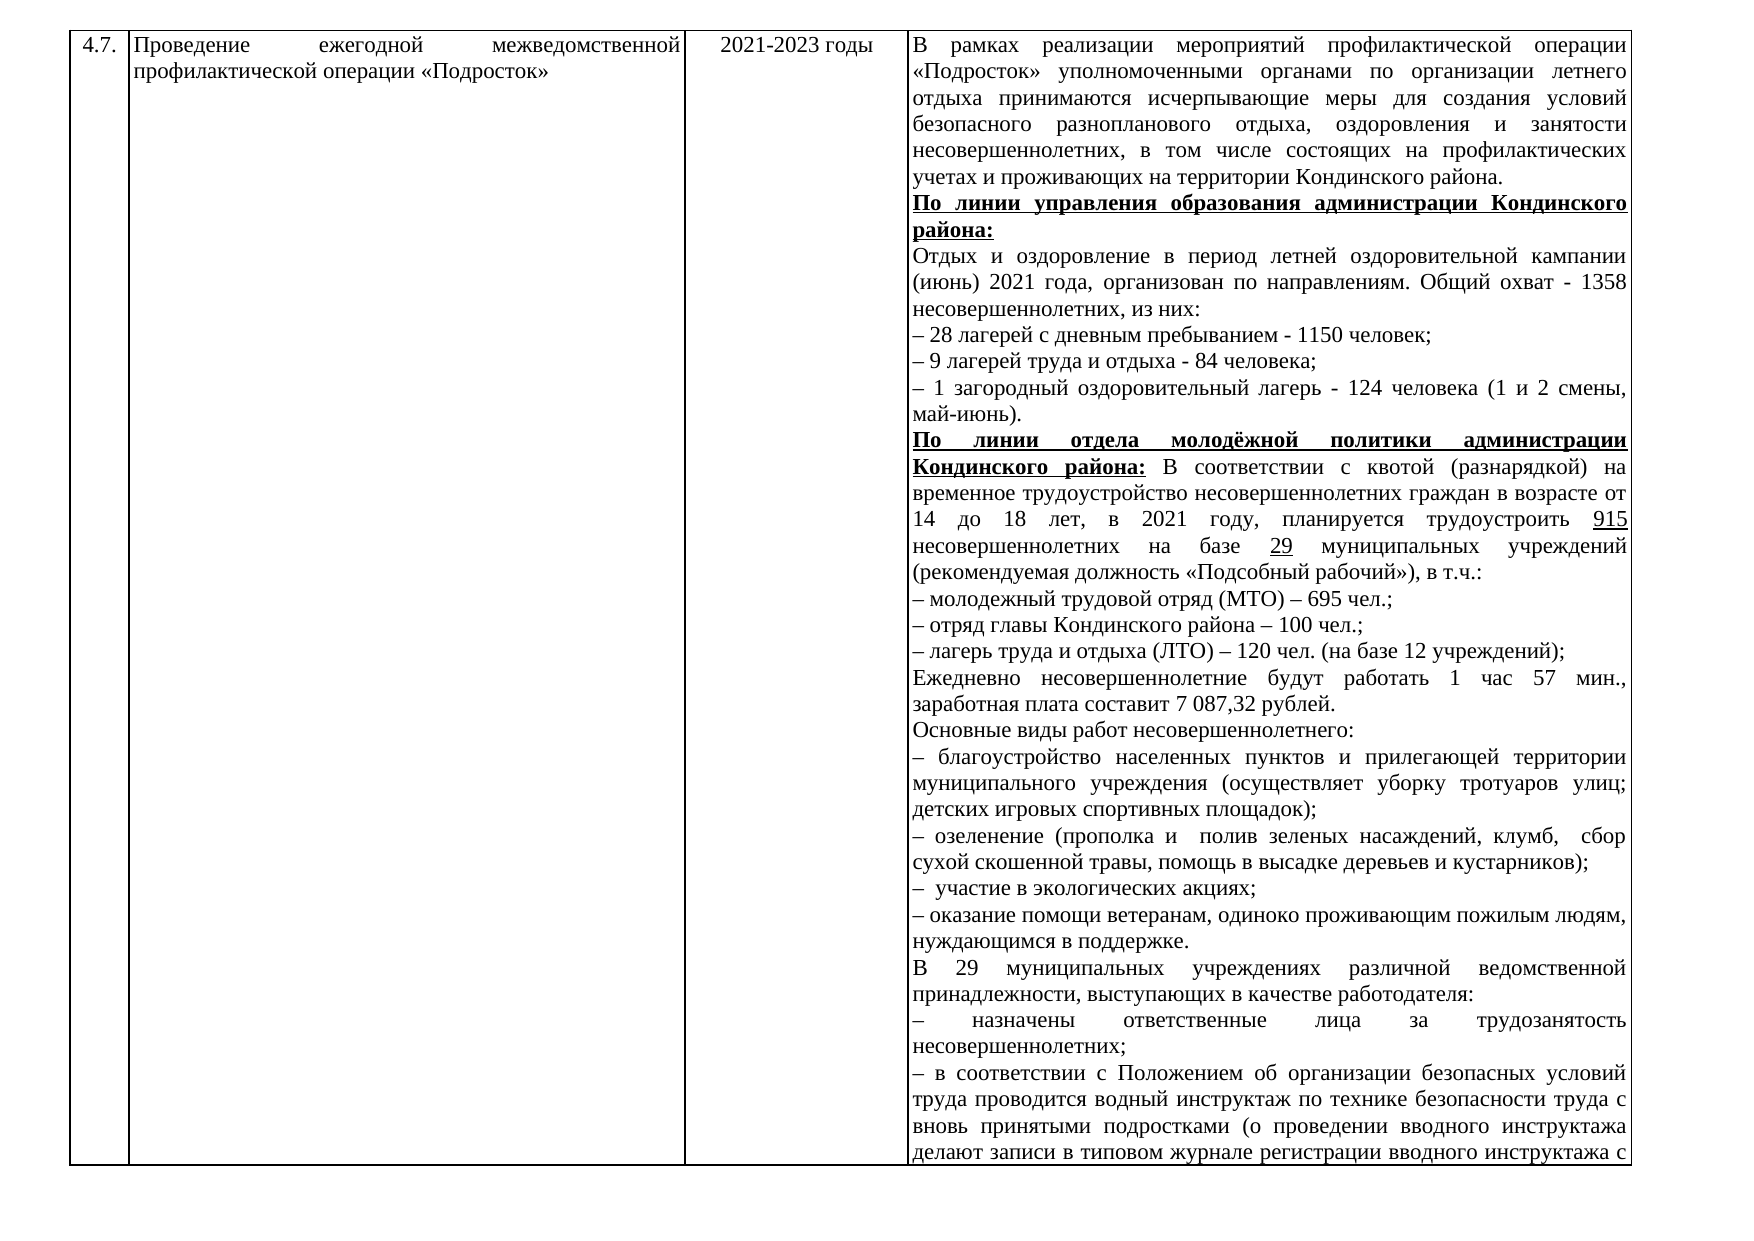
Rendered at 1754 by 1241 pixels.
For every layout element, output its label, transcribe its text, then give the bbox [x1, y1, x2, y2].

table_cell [130, 31, 684, 1164]
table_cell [909, 31, 1631, 1164]
table_cell 4.7. [71, 31, 128, 1164]
table_cell 2021-2023 годы [686, 31, 907, 1164]
